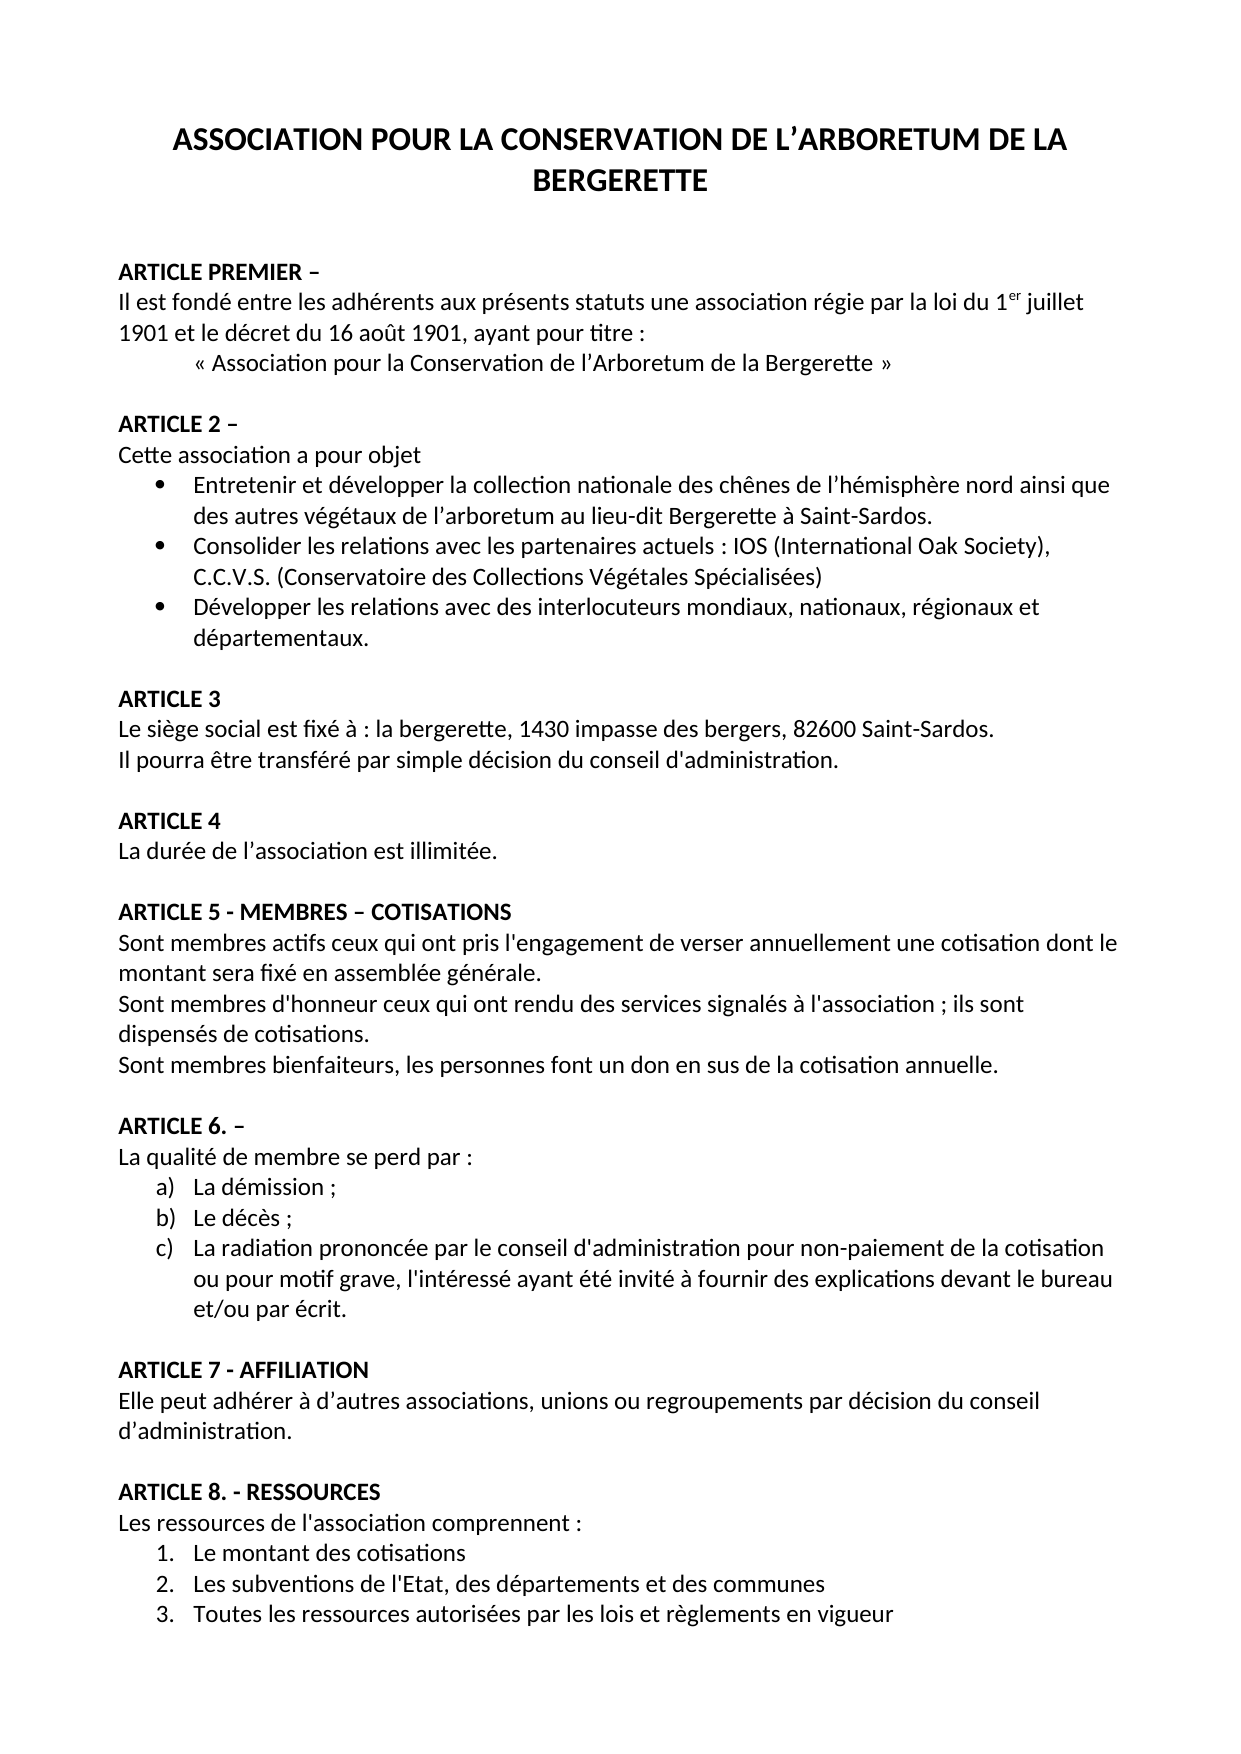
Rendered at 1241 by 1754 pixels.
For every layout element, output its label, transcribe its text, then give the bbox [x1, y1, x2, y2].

list Les subventions de l'Etat, des départements et des communes [156, 1568, 1122, 1598]
text ARTICLE 7 - AFFILIATION [118, 1354, 1122, 1385]
text ARTICLE 6. – [118, 1110, 1122, 1141]
list Toutes les ressources autorisées par les lois et règlements en vigueur [156, 1598, 1122, 1629]
text Sont membres actifs ceux qui ont pris l'engagement de verser annuellement une cotisation dont le montant sera fixé en assemblée générale. [118, 927, 1122, 988]
text ARTICLE 8. - RESSOURCES [118, 1476, 1122, 1507]
text La qualité de membre se perd par : [118, 1141, 1122, 1171]
text Les ressources de l'association comprennent : [118, 1507, 1122, 1537]
text ARTICLE 5 - MEMBRES – COTISATIONS [118, 897, 1122, 927]
list Entretenir et développer la collection nationale des chênes de l’hémisphère nord ainsi que des autres végétaux de l’arboretum au lieu-dit Bergerette à Saint-Sardos. [156, 469, 1122, 530]
list Le décès ; [156, 1202, 1122, 1232]
list La radiation prononcée par le conseil d'administration pour non-paiement de la cotisation ou pour motif grave, l'intéressé ayant été invité à fournir des explications devant le bureau et/ou par écrit. [156, 1232, 1122, 1324]
text Elle peut adhérer à d’autres associations, unions ou regroupements par décision du conseil d’administration. [118, 1385, 1122, 1446]
text Sont membres bienfaiteurs, les personnes font un don en sus de la cotisation annuelle. [118, 1049, 1122, 1080]
text ARTICLE [118, 683, 1122, 713]
text Le siège social est fixé à : la bergerette, 1430 impasse des bergers, 82600 Saint-Sardos. [118, 713, 1122, 744]
text ARTICLE [118, 805, 1122, 836]
list Consolider les relations avec les partenaires actuels : IOS (International Oak Society), C.C.V.S. (Conservatoire des Collections Végétales Spécialisées) [156, 530, 1122, 591]
list Le montant des cotisations [156, 1537, 1122, 1568]
text Il pourra être transféré par simple décision du conseil d'administration. [118, 744, 1122, 774]
text ARTICLE – [118, 408, 1122, 439]
text Sont membres d'honneur ceux qui ont rendu des services signalés à l'association ; ils sont dispensés de cotisations. [118, 988, 1122, 1049]
list La démission ; [156, 1171, 1122, 1202]
text « Association pour la Conservation de l’Arboretum de la Bergerette » [193, 347, 1122, 378]
text La durée de l’association est illimitée. [118, 836, 1122, 866]
text ASSOCIATION POUR LA CONSERVATION DE L’ARBORETUM DE LA BERGERETTE [118, 118, 1122, 199]
text Il est fondé entre les adhérents aux présents statuts une association régie par la loi du er juillet et le décret du août , ayant pour titre : [118, 286, 1122, 347]
text Cette association a pour objet [118, 439, 1122, 469]
text ARTICLE PREMIER – [118, 256, 1122, 286]
list Développer les relations avec des interlocuteurs mondiaux, nationaux, régionaux et départementaux. [156, 591, 1122, 652]
